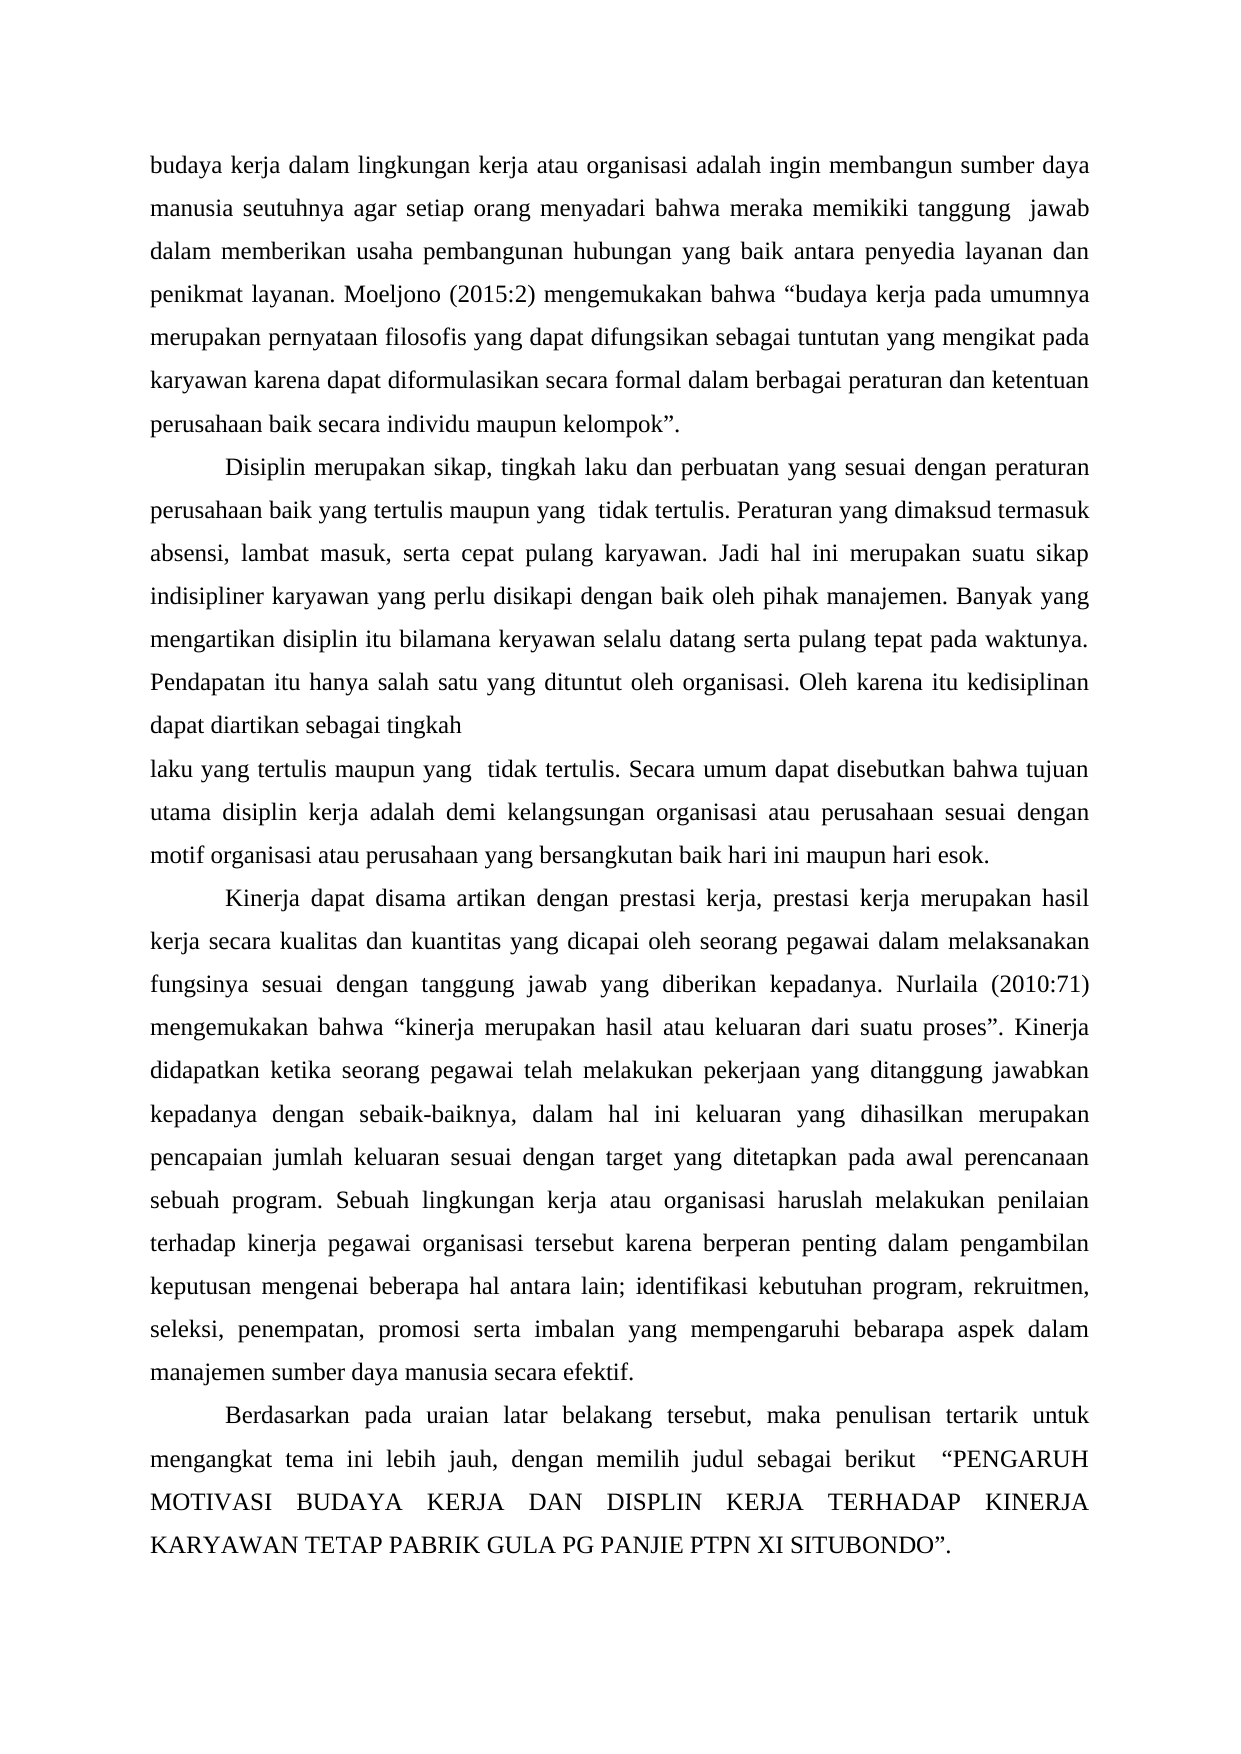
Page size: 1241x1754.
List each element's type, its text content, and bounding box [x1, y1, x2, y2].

text Berdasarkan pada uraian latar belakang tersebut, maka penulisan tertarik untuk mengangkat tema ini lebih jauh, dengan memilih judul sebagai berikut “PENGARUH MOTIVASI BUDAYA KERJA DAN DISPLIN KERJA TERHADAP KINERJA KARYAWAN TETAP PABRIK GULA PG PANJIE PTPN XI SITUBONDO”. [150, 1401, 1090, 1559]
text Disiplin merupakan sikap, tingkah laku dan perbuatan yang sesuai dengan peraturan perusahaan baik yang tertulis maupun yang tidak tertulis. Peraturan yang dimaksud termasuk absensi, lambat masuk, serta cepat pulang karyawan. Jadi hal ini merupakan suatu sikap indisipliner karyawan yang perlu disikapi dengan baik oleh pihak manajemen. Banyak yang mengartikan disiplin itu bilamana keryawan selalu datang serta pulang tepat pada waktunya. Pendapatan itu hanya salah satu yang dituntut oleh organisasi. Oleh karena itu kedisiplinan dapat diartikan sebagai tingkah [150, 452, 1090, 739]
text laku yang tertulis maupun yang tidak tertulis. Secara umum dapat disebutkan bahwa tujuan utama disiplin kerja adalah demi kelangsungan organisasi atau perusahaan sesuai dengan motif organisasi atau perusahaan yang bersangkutan baik hari ini maupun hari esok. [150, 754, 1090, 869]
text Kinerja dapat disama artikan dengan prestasi kerja, prestasi kerja merupakan hasil kerja secara kualitas dan kuantitas yang dicapai oleh seorang pegawai dalam melaksanakan fungsinya sesuai dengan tanggung jawab yang diberikan kepadanya. Nurlaila (2010:71) mengemukakan bahwa “kinerja merupakan hasil atau keluaran dari suatu proses”. Kinerja didapatkan ketika seorang pegawai telah melakukan pekerjaan yang ditanggung jawabkan kepadanya dengan sebaik-baiknya, dalam hal ini keluaran yang dihasilkan merupakan pencapaian jumlah keluaran sesuai dengan target yang ditetapkan pada awal perencanaan sebuah program. Sebuah lingkungan kerja atau organisasi haruslah melakukan penilaian terhadap kinerja pegawai organisasi tersebut karena berperan penting dalam pengambilan keputusan mengenai beberapa hal antara lain; identifikasi kebutuhan program, rekruitmen, seleksi, penempatan, promosi serta imbalan yang mempengaruhi bebarapa aspek dalam manajemen sumber daya manusia secara efektif. [150, 883, 1090, 1386]
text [150, 150, 1090, 437]
